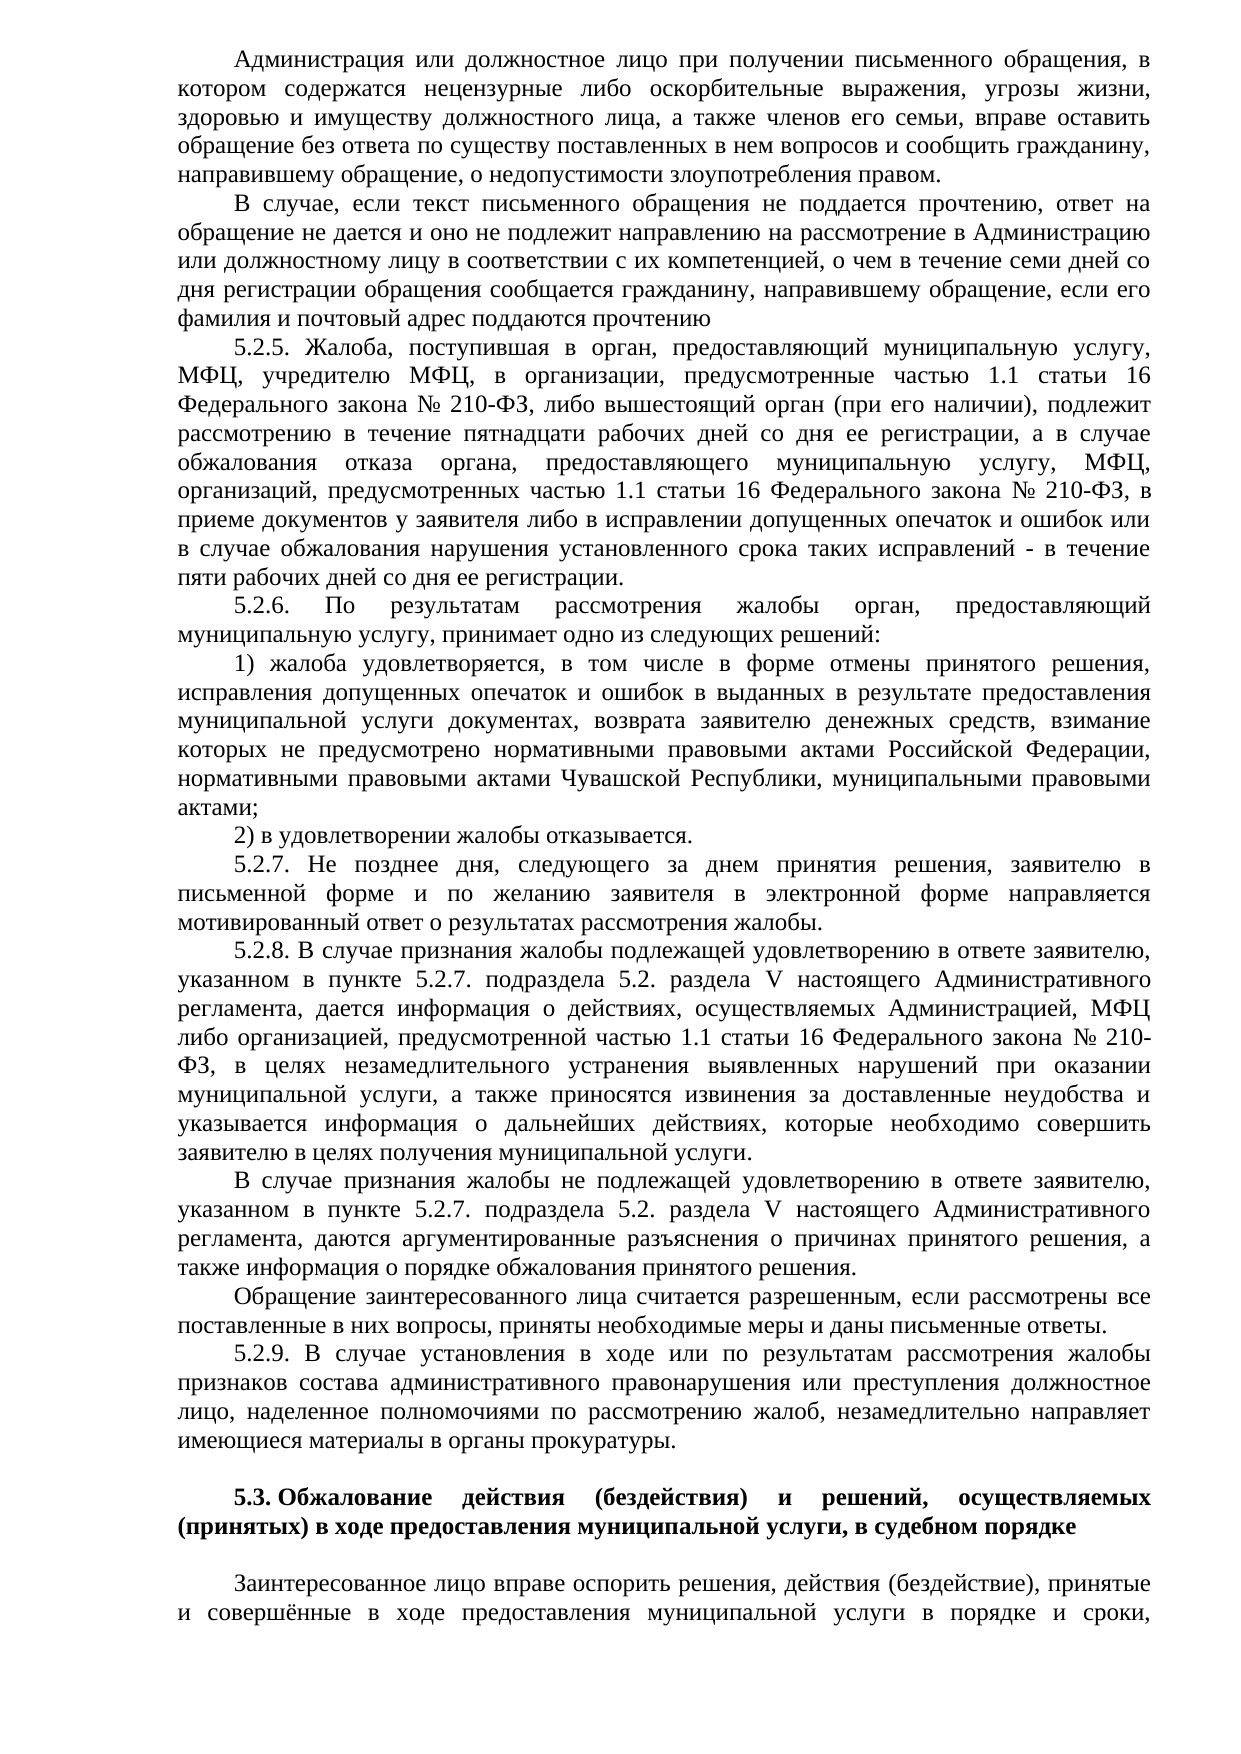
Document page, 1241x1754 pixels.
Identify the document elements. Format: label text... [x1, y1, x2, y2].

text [177, 1568, 1152, 1626]
text В случае, если текст письменного обращения не поддается прочтению, ответ на обращение не дается и оно не подлежит направлению на рассмотрение в Администрацию или должностному лицу в соответствии с их компетенцией, о чем в течение семи дней со дня регистрации обращения сообщается гражданину, направившему обращение, если его фамилия и почтовый адрес поддаются прочтению [177, 188, 1152, 332]
text В случае признания жалобы не подлежащей удовлетворению в ответе заявителю, указанном в пункте 5.2.7. подраздела 5.2. раздела V настоящего Административного регламента, даются аргументированные разъяснения о причинах принятого решения, а также информация о порядке обжалования принятого решения. [177, 1166, 1152, 1281]
text 5.2.9. В случае установления в ходе или по результатам рассмотрения жалобы признаков состава административного правонарушения или преступления должностное лицо, наделенное полномочиями по рассмотрению жалоб, незамедлительно направляет имеющиеся материалы в органы прокуратуры. [177, 1338, 1152, 1453]
text Обращение заинтересованного лица считается разрешенным, если рассмотрены все поставленные в них вопросы, приняты необходимые меры и даны письменные ответы. [177, 1281, 1152, 1338]
text 5.2.7. Не позднее дня, следующего за днем принятия решения, заявителю в письменной форме и по желанию заявителя в электронной форме направляется мотивированный ответ о результатах рассмотрения жалобы. [177, 849, 1152, 936]
text 5.2.8. В случае признания жалобы подлежащей удовлетворению в ответе заявителю, указанном в пункте 5.2.7. подраздела 5.2. раздела V настоящего Административного регламента, дается информация о действиях, осуществляемых Администрацией, МФЦ либо организацией, предусмотренной частью 1.1 статьи 16 Федерального закона № 210-ФЗ, в целях незамедлительного устранения выявленных нарушений при оказании муниципальной услуги, а также приносятся извинения за доставленные неудобства и указывается информация о дальнейших действиях, которые необходимо совершить заявителю в целях получения муниципальной услуги. [177, 936, 1152, 1166]
text Администрация или должностное лицо при получении письменного обращения, в котором содержатся нецензурные либо оскорбительные выражения, угрозы жизни, здоровью и имуществу должностного лица, а также членов его семьи, вправе оставить обращение без ответа по существу поставленных в нем вопросов и сообщить гражданину, направившему обращение, о недопустимости злоупотребления правом. [177, 44, 1152, 188]
text 1) жалоба удовлетворяется, в том числе в форме отмены принятого решения, исправления допущенных опечаток и ошибок в выданных в результате предоставления муниципальной услуги документах, возврата заявителю денежных средств, взимание которых не предусмотрено нормативными правовыми актами Российской Федерации, нормативными правовыми актами Чувашской Республики, муниципальными правовыми актами; [177, 648, 1152, 821]
text 5.2.5. Жалоба, поступившая в орган, предоставляющий муниципальную услугу, МФЦ, учредителю МФЦ, в организации, предусмотренные частью 1.1 статьи 16 Федерального закона № 210-ФЗ, либо вышестоящий орган (при его наличии), подлежит рассмотрению в течение пятнадцати рабочих дней со дня ее регистрации, а в случае обжалования отказа органа, предоставляющего муниципальную услугу, МФЦ, организаций, предусмотренных частью 1.1 статьи 16 Федерального закона № 210-ФЗ, в приеме документов у заявителя либо в исправлении допущенных опечаток и ошибок или в случае обжалования нарушения установленного срока таких исправлений - в течение пяти рабочих дней со дня ее регистрации. [177, 332, 1152, 591]
text 5.3. Обжалование действия (бездействия) и решений, осуществляемых (принятых) в ходе предоставления муниципальной услуги, в судебном порядке [177, 1482, 1152, 1540]
text 5.2.6. По результатам рассмотрения жалобы орган, предоставляющий муниципальную услугу, принимает одно из следующих решений: [177, 591, 1152, 648]
text 2) в удовлетворении жалобы отказывается. [177, 821, 1152, 849]
